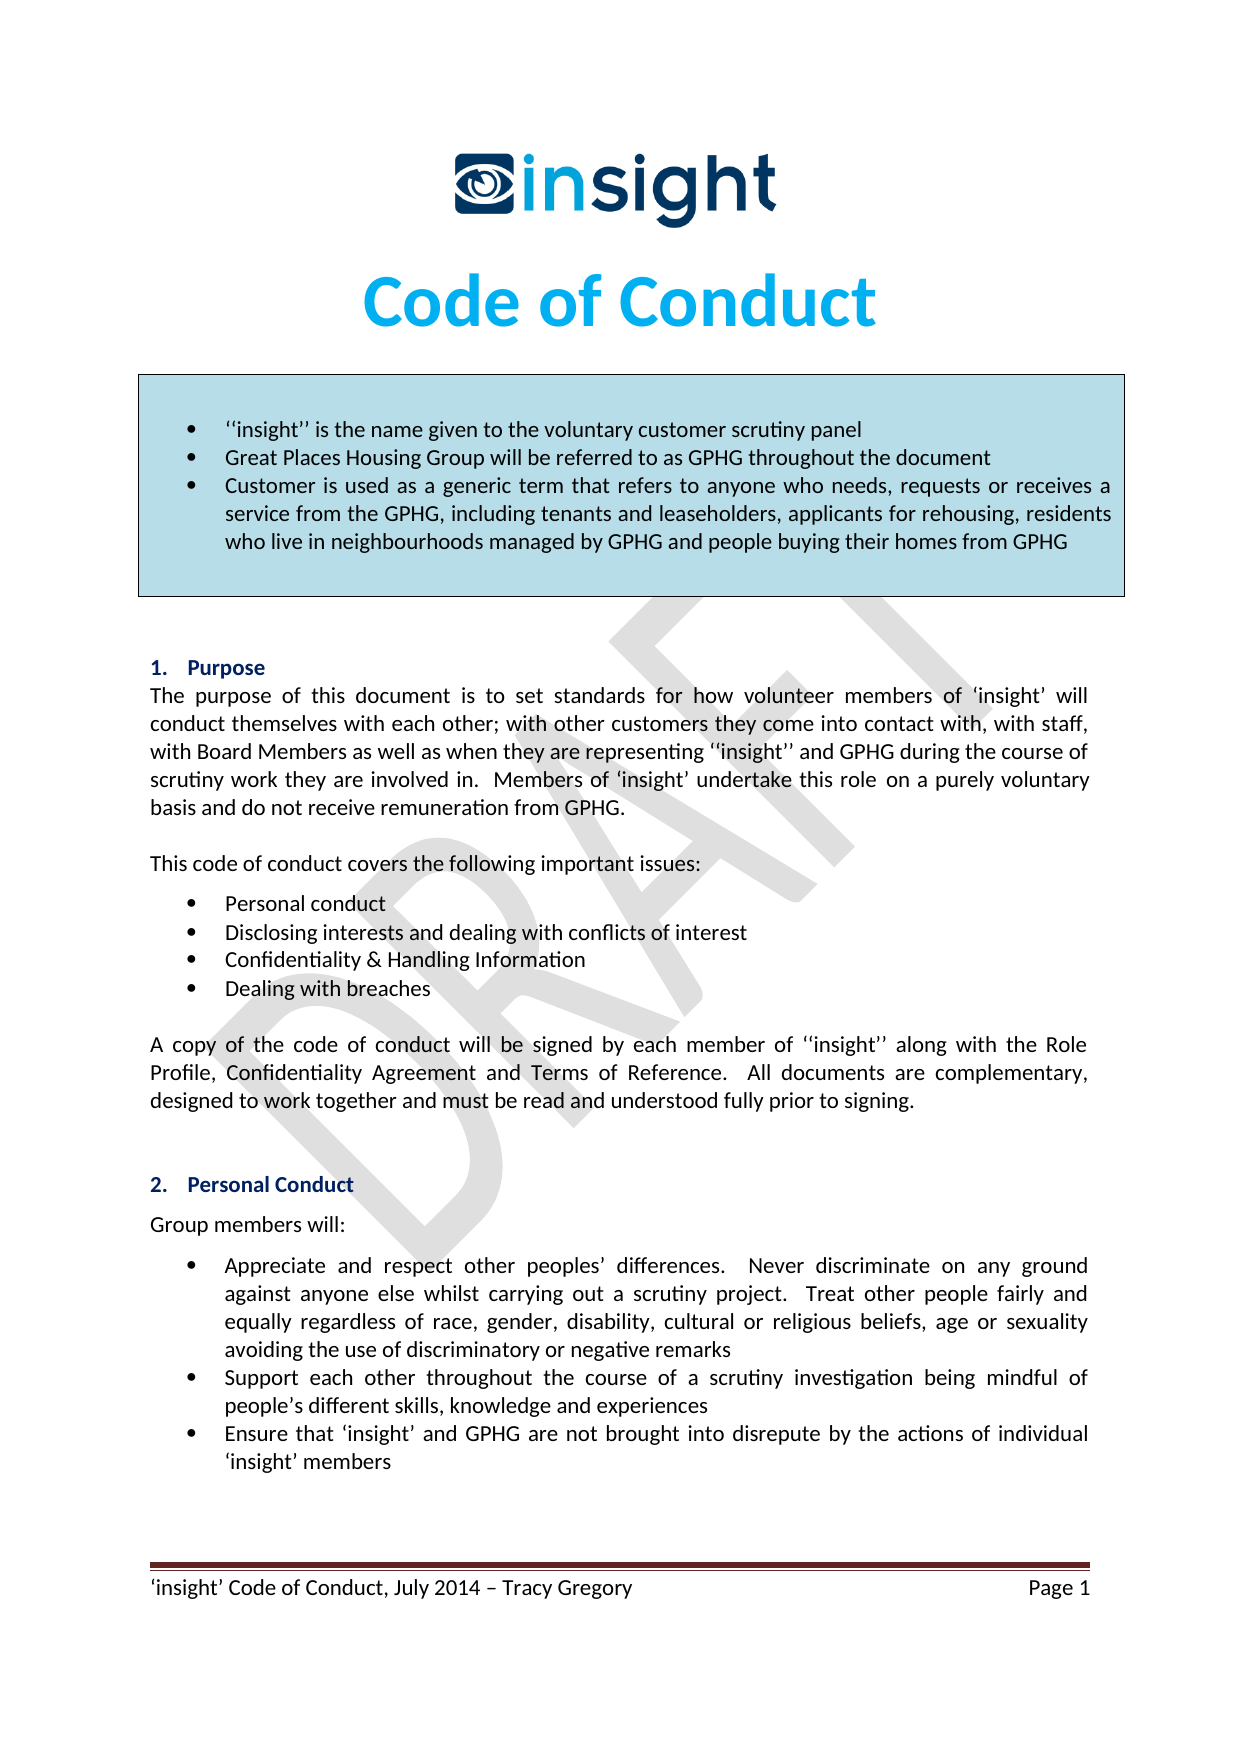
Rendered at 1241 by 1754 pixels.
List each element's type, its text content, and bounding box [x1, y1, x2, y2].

text Group members will: [150, 1210, 1090, 1238]
list Personal Conduct [150, 1170, 1090, 1198]
table_header ‘‘insight’’ is the name given to the voluntary customer scrutiny panel Great Places Housing Group will be referred to as GPHG throughout the document Customer is used as a generic term that refers to anyone who needs, requests or receives a service from the GPHG, including tenants and leaseholders, applicants for rehousing, residents who live in neighbourhoods managed by GPHG and people buying their homes from GPHG [139, 375, 1124, 596]
list Personal conduct [187, 889, 1090, 918]
picture [451, 150, 789, 234]
text A copy of the code of conduct will be signed by each member of ‘‘insight’’ along with the Role Profile, Confidentiality Agreement and Terms of Reference. All documents are complementary, designed to work together and must be read and understood fully prior to signing. [150, 1030, 1090, 1114]
list Support each other throughout the course of a scrutiny investigation being mindful of people’s different skills, knowledge and experiences [187, 1363, 1090, 1419]
list Appreciate and respect other peoples’ differences. Never discriminate on any ground against anyone else whilst carrying out a scrutiny project. Treat other people fairly and equally regardless of race, gender, disability, cultural or religious beliefs, age or sexuality avoiding the use of discriminatory or negative remarks [187, 1251, 1090, 1363]
text Code of Conduct [150, 254, 1090, 346]
text The purpose of this document is to set standards for how volunteer members of ‘insight’ will conduct themselves with each other; with other customers they come into contact with, with staff, with Board Members as well as when they are representing ‘‘insight’’ and GPHG during the course of scrutiny work they are involved in. Members of ‘insight’ undertake this role on a purely voluntary basis and do not receive remuneration from GPHG. [150, 681, 1090, 821]
list Confidentiality & Handling Information [187, 946, 1090, 974]
list Purpose [150, 653, 1090, 681]
list Disclosing interests and dealing with conflicts of interest [187, 918, 1090, 946]
list Dealing with breaches [187, 974, 1090, 1002]
list Ensure that ‘insight’ and GPHG are not brought into disrepute by the actions of individual ‘insight’ members [187, 1419, 1090, 1475]
text This code of conduct covers the following important issues: [150, 849, 1090, 877]
